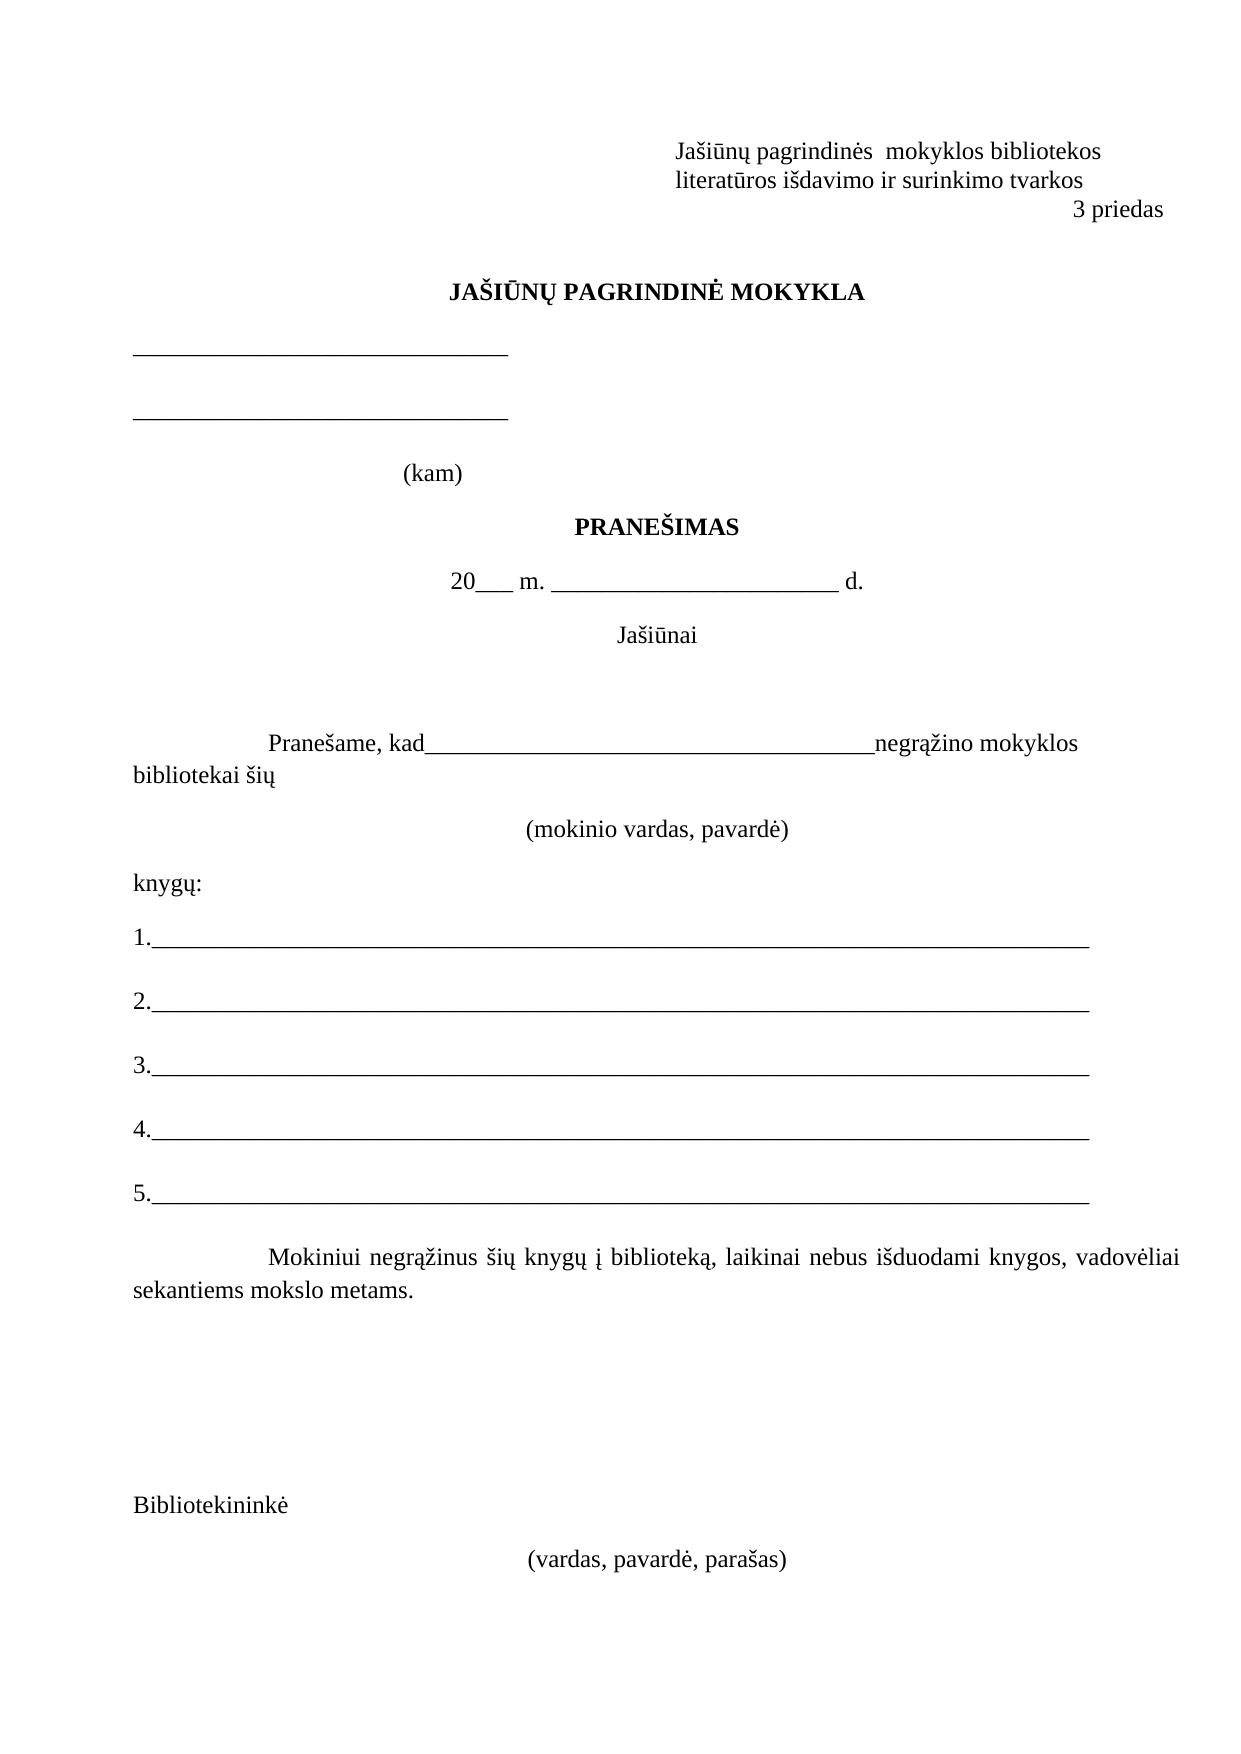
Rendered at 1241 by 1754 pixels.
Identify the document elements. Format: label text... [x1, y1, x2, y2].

text Pranešame, kad____________________________________negrąžino mokyklos bibliotekai šių [133, 728, 1181, 789]
text (kam) [133, 458, 1181, 487]
text 5.___________________________________________________________________________ [133, 1178, 1181, 1207]
text ______________________________ [133, 330, 1181, 359]
text 20___ m. _______________________ d. [133, 566, 1181, 595]
text Bibliotekininkė [133, 1490, 1181, 1519]
text PRANEŠIMAS [133, 512, 1181, 541]
text JAŠIŪNŲ PAGRINDINĖ MOKYKLA [133, 277, 1181, 305]
text 3.___________________________________________________________________________ [133, 1050, 1181, 1079]
text knygų: [133, 868, 1181, 897]
text (vardas, pavardė, parašas) [133, 1544, 1181, 1573]
text Mokiniui negrąžinus šių knygų į biblioteką, laikinai nebus išduodami knygos, vadovėliai sekantiems mokslo metams. [133, 1242, 1181, 1304]
table_header Jašiūnų pagrindinės mokyklos bibliotekos literatūros išdavimo ir surinkimo tvarkos 3 priedas [664, 136, 1180, 223]
text Jašiūnai [133, 620, 1181, 649]
text ______________________________ [133, 394, 1181, 423]
text 4.___________________________________________________________________________ [133, 1114, 1181, 1143]
text 2.___________________________________________________________________________ [133, 986, 1181, 1015]
text 1.___________________________________________________________________________ [133, 922, 1181, 951]
text (mokinio vardas, pavardė) [133, 814, 1181, 843]
